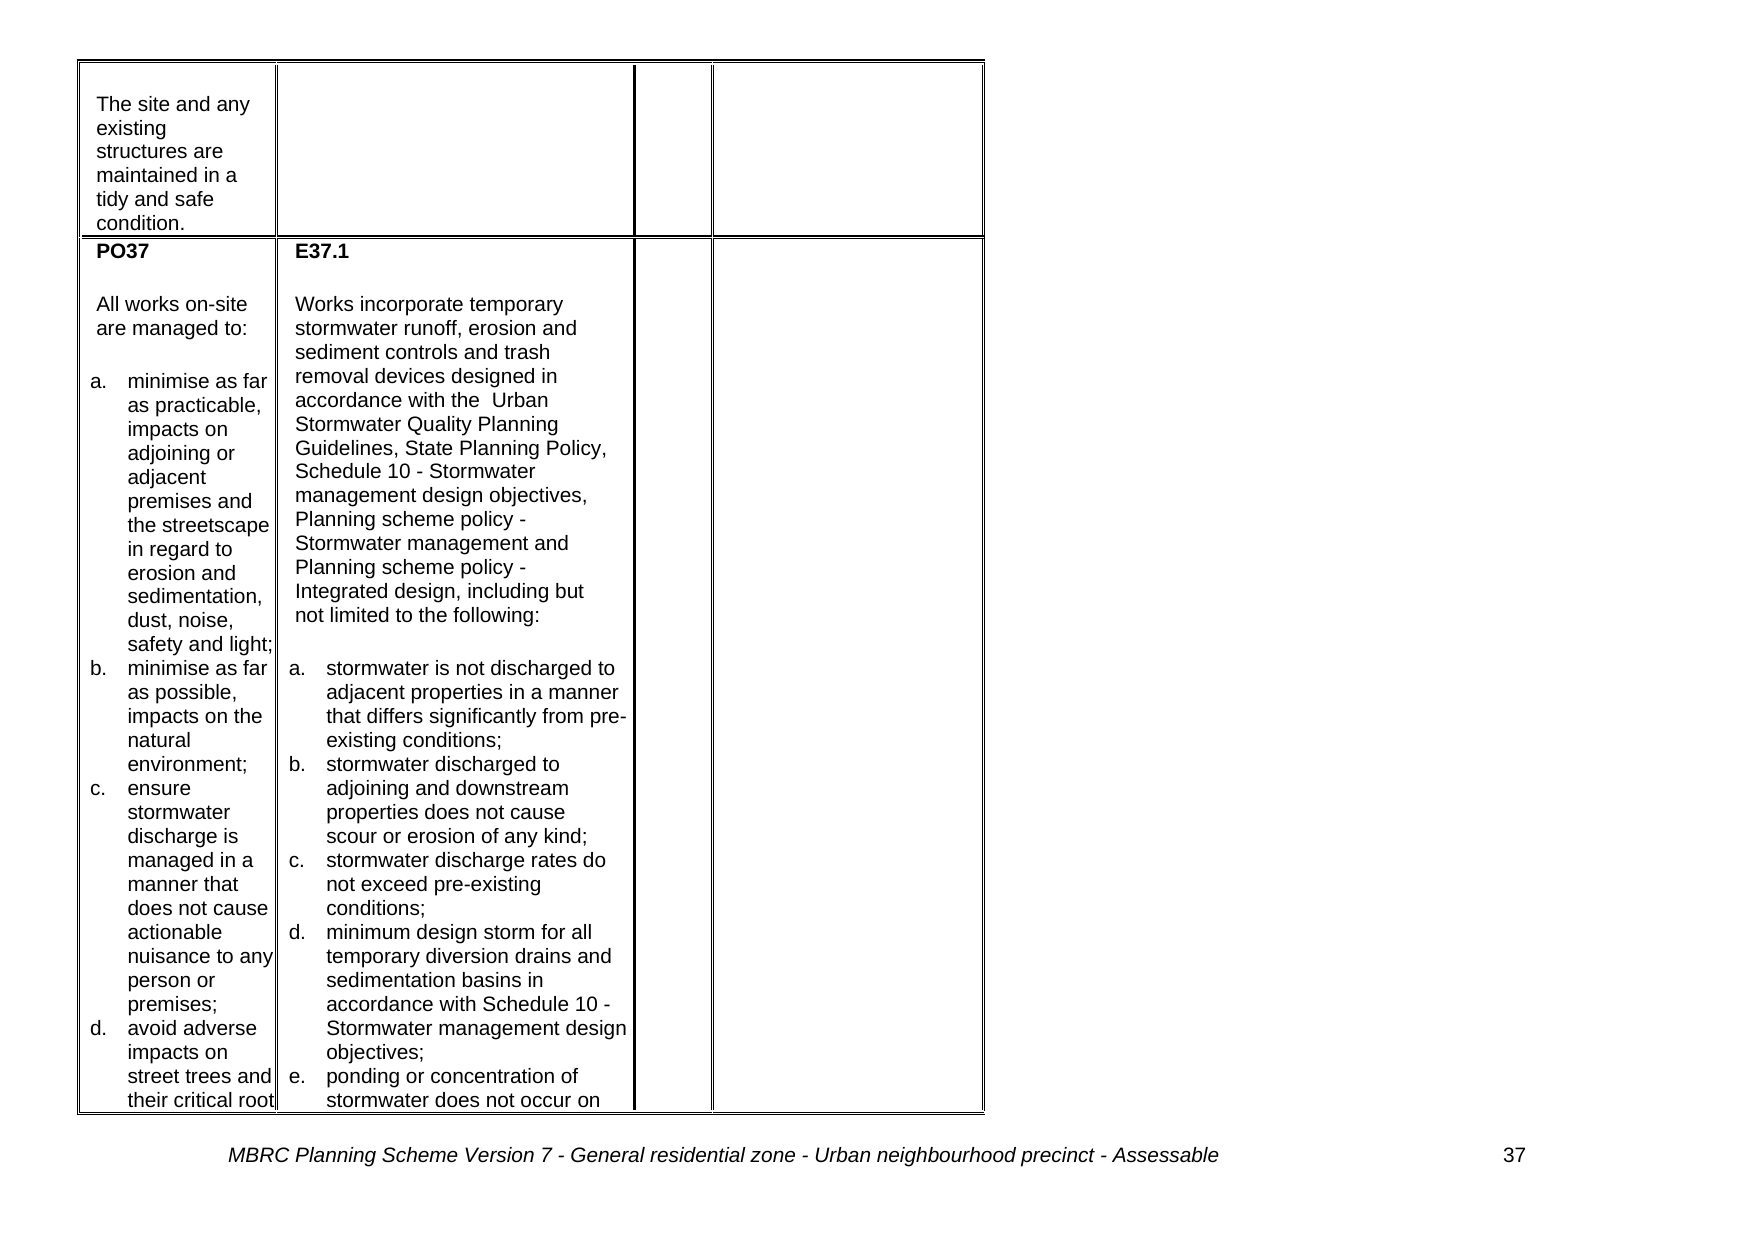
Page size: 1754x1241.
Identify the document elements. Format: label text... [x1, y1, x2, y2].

table_cell [634, 63, 712, 235]
table_cell [713, 239, 983, 1111]
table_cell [80, 63, 277, 235]
table_cell [713, 63, 983, 235]
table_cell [277, 63, 634, 235]
table_cell [634, 239, 712, 1111]
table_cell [80, 235, 277, 1111]
